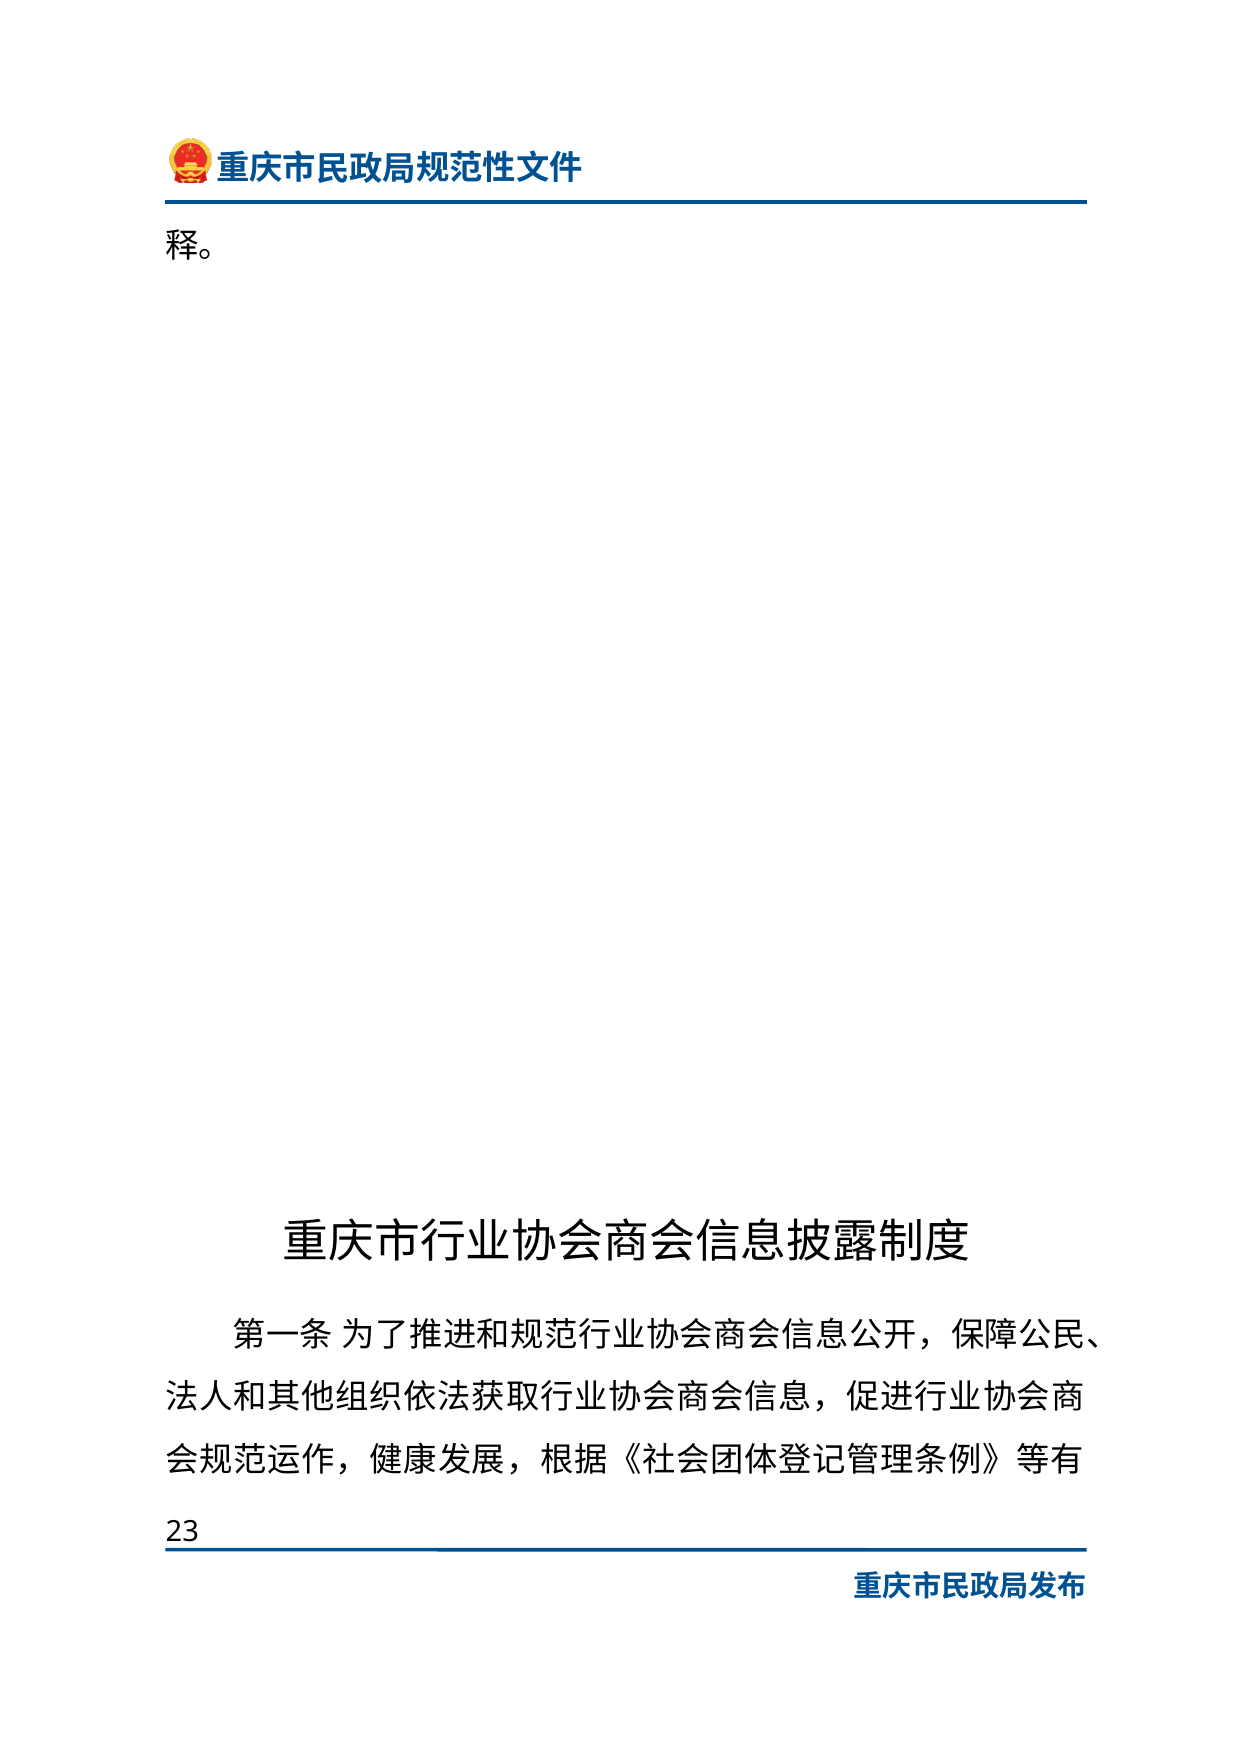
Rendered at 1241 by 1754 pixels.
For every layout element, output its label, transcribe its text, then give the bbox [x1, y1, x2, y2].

text 第九条 本制度经理事会审议通过后生效，由理事会负责解释。 [165, 207, 1087, 270]
text 重庆市行业协会商会信息披露制度 [165, 1207, 1087, 1270]
picture [165, 136, 216, 187]
text 第一条 为了推进和规范行业协会商会信息公开，保障公民、法人和其他组织依法获取行业协会商会信息，促进行业协会商会规范运作，健康发展，根据《社会团体登记管理条例》等有关法规政策规定，制定本制度。 [165, 1296, 1087, 1484]
